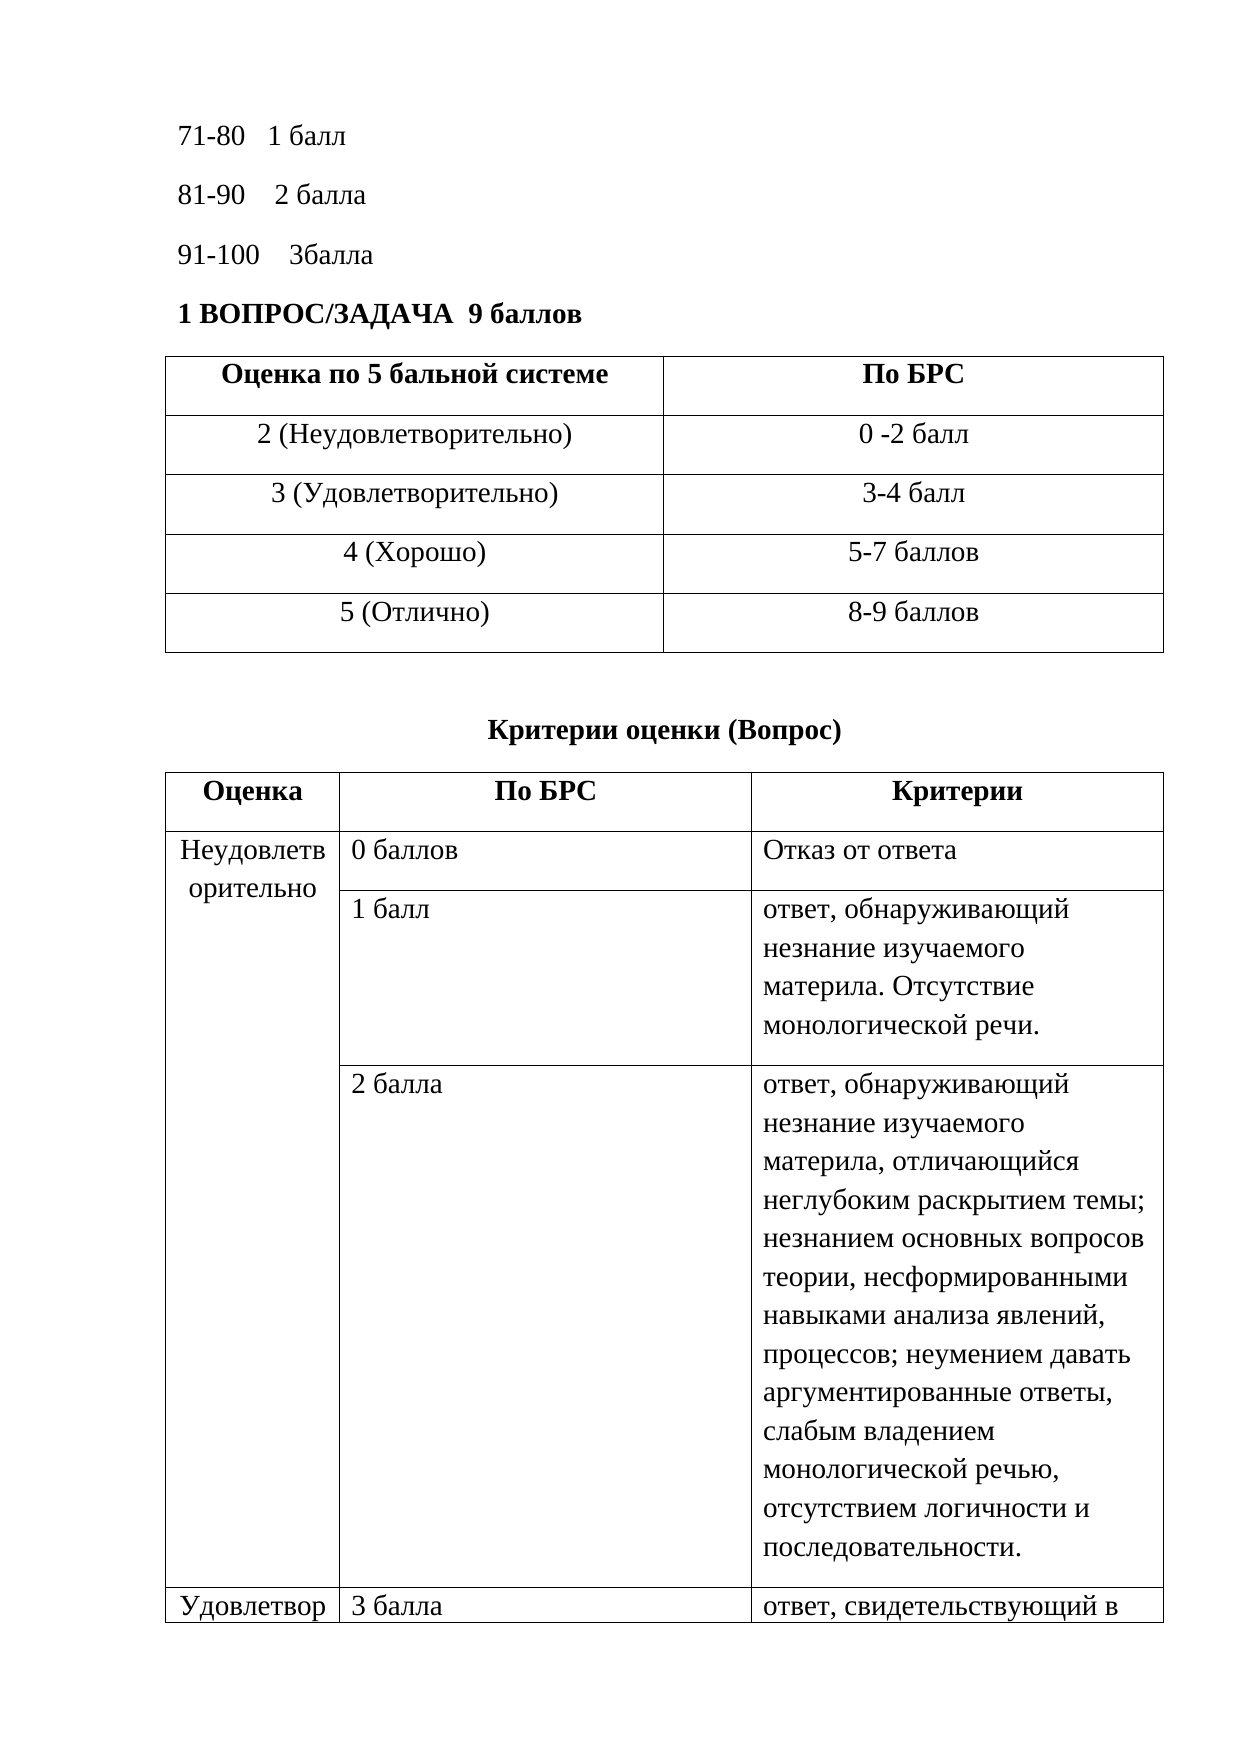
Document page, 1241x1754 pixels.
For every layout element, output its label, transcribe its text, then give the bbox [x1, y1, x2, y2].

table_cell 3 (Удовлетворительно) [166, 475, 663, 533]
table_cell Удовлетворительно [166, 1588, 339, 1622]
table_header Критерии [752, 773, 1163, 831]
text 91-100 3балла [177, 237, 1152, 270]
text 1 ВОПРОС/ЗАДАЧА 9 баллов [177, 296, 1152, 330]
table_cell 0 -2 балл [664, 416, 1163, 474]
table_cell 2 (Неудовлетворительно) [166, 416, 663, 474]
table_cell 5 (Отлично) [166, 594, 663, 652]
table_cell 3-4 балл [664, 475, 1163, 533]
table_cell 5-7 баллов [664, 535, 1163, 593]
table_cell ответ, обнаруживающий незнание изучаемого материла, отличающийся неглубоким раскрытием темы; незнанием основных вопросов теории, несформированными навыками анализа явлений, процессов; неумением давать аргументированные ответы, слабым владением монологической речью, отсутствием логичности и последовательности. [752, 1066, 1163, 1587]
table_cell 2 балла [340, 1066, 751, 1587]
text Критерии оценки (Вопрос) [177, 712, 1152, 746]
table_cell 1 балл [340, 891, 751, 1065]
table_cell 8-9 баллов [664, 594, 1163, 652]
table_cell Неудовлетворительно [166, 832, 339, 1587]
table_cell 0 баллов [340, 832, 751, 890]
table_cell 4 (Хорошо) [166, 535, 663, 593]
table_cell ответ, обнаруживающий незнание изучаемого материла. Отсутствие монологической речи. [752, 891, 1163, 1065]
text 81-90 2 балла [177, 177, 1152, 211]
table_header Оценка [166, 773, 339, 831]
table_cell Отказ от ответа [752, 832, 1163, 890]
text 71-80 1 балл [177, 118, 1152, 152]
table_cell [752, 1588, 1163, 1622]
table_header По БРС [664, 357, 1163, 415]
table_header Оценка по 5 бальной системе [166, 357, 663, 415]
table_header По БРС [340, 773, 751, 831]
table_cell 3 балла [340, 1588, 751, 1622]
